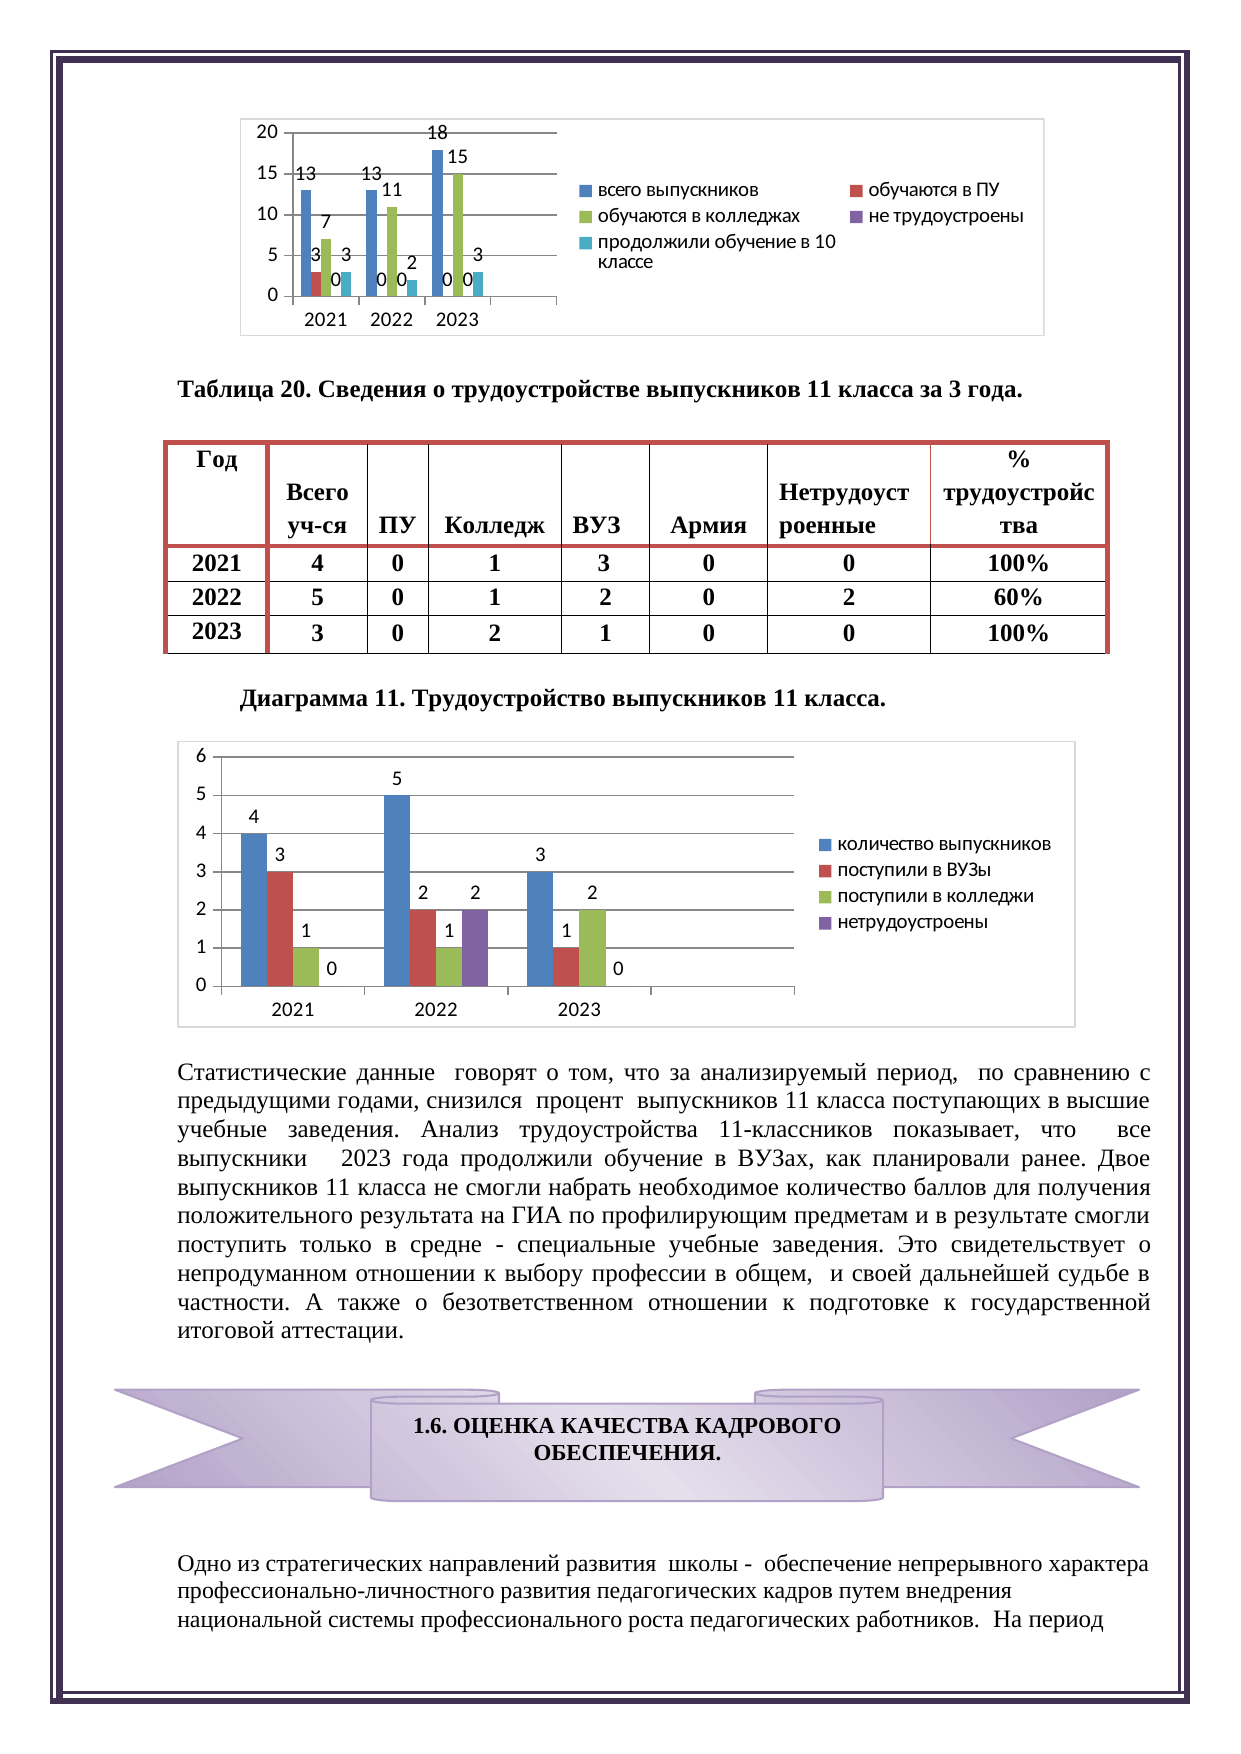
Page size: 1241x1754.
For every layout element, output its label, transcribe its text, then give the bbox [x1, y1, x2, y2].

table_cell 100% [931, 548, 1105, 581]
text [177, 1549, 1152, 1633]
text Диаграмма 11. Трудоустройство выпускников 11 класса. [177, 683, 1152, 712]
table_header Год [168, 445, 265, 543]
text Таблица 20. Сведения о трудоустройстве выпускников 11 класса за 3 года. [177, 374, 1152, 402]
table_cell 0 [650, 548, 767, 581]
table_cell 2022 [168, 582, 265, 615]
table_cell 0 [768, 616, 930, 653]
table_cell 1 [429, 548, 561, 581]
table_cell 2 [768, 582, 930, 615]
table_cell 1 [562, 616, 649, 653]
table_cell 0 [368, 582, 428, 615]
table_header Всего уч-ся [270, 445, 367, 543]
table_cell 0 [368, 548, 428, 581]
table_cell 2 [429, 616, 561, 653]
table_cell 5 [270, 582, 367, 615]
table_header ВУЗ [562, 445, 649, 543]
table_cell 100% [931, 616, 1105, 653]
table_cell 0 [650, 582, 767, 615]
table_cell 2 [562, 582, 649, 615]
table_cell 0 [368, 616, 428, 653]
table_cell 4 [270, 548, 367, 581]
table_cell 3 [562, 548, 649, 581]
table_header Армия [650, 445, 767, 543]
table_cell 60% [931, 582, 1105, 615]
table_header % трудоустройства [931, 445, 1105, 543]
table_cell 2021 [168, 548, 265, 581]
table_header Нетрудоустроенные [768, 445, 930, 543]
table_cell 0 [650, 616, 767, 653]
table_header ПУ [368, 445, 428, 543]
table_cell 3 [270, 616, 367, 653]
table_cell 0 [768, 548, 930, 581]
table_cell 2023 [168, 616, 265, 653]
text Статистические данные говорят о том, что за анализируемый период, по сравнению с предыдущими годами, снизился процент выпускников 11 класса поступающих в высшие учебные заведения. Анализ трудоустройства 11-классников показывает, что все выпускники 2023 года продолжили обучение в ВУЗах, как планировали ранее. Двое выпускников 11 класса не смогли набрать необходимое количество баллов для получения положительного результата на ГИА по профилирующим предметам и в результате смогли поступить только в средне - специальные учебные заведения. Это свидетельствует о непродуманном отношении к выбору профессии в общем, и своей дальнейшей судьбе в частности. А также о безответственном отношении к подготовке к государственной итоговой аттестации. [177, 1057, 1152, 1344]
table_header Колледж [429, 445, 561, 543]
table_cell 1 [429, 582, 561, 615]
